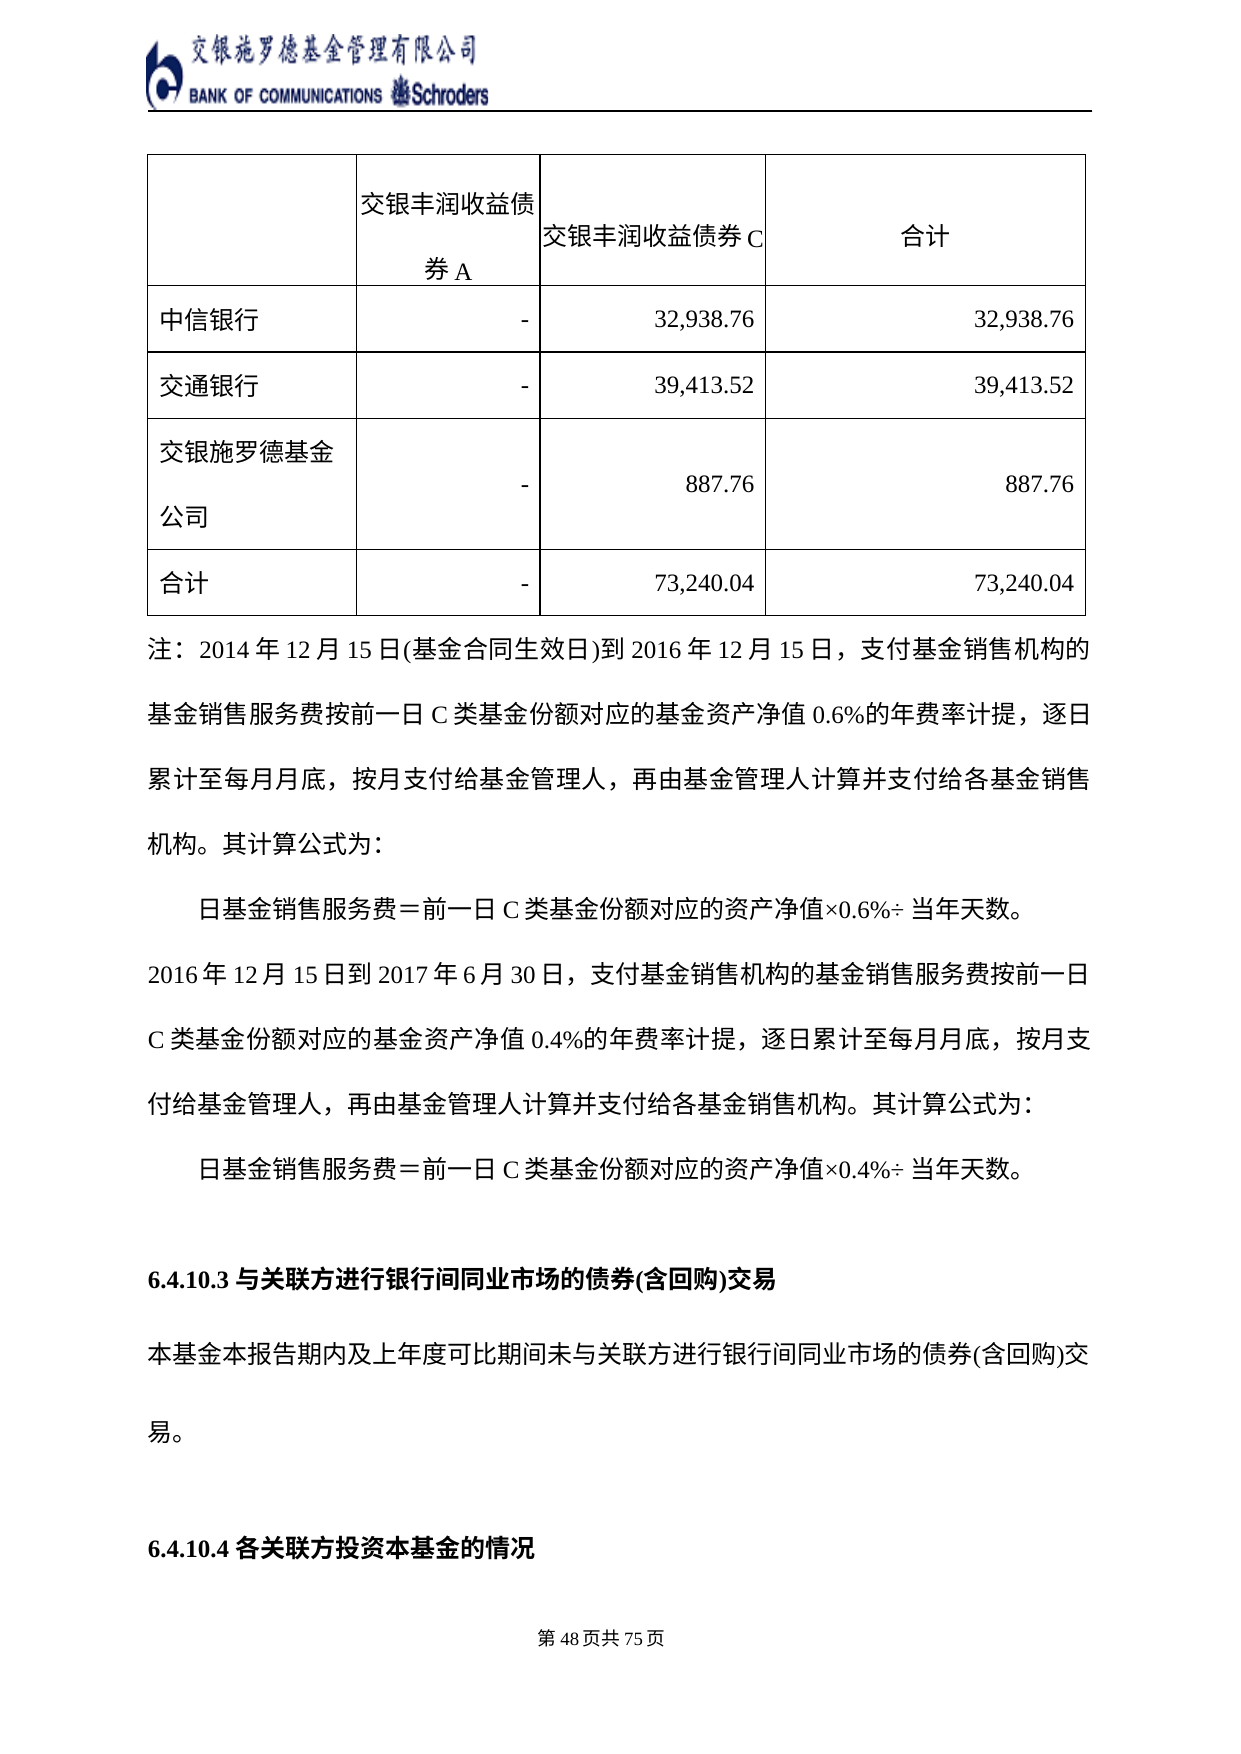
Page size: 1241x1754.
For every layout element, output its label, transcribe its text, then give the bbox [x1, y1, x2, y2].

table_cell 交银施罗德基金公司 [148, 419, 356, 548]
table_cell - [357, 419, 539, 548]
table_cell - [357, 353, 539, 417]
table_cell - [357, 286, 539, 351]
text 6.4.10.4 各关联方投资本基金的情况 [148, 1514, 1092, 1579]
text 2016年12月15日到2017年6月30日，支付基金销售机构的基金销售服务费按前一日C类基金份额对应的基金资产净值0.4%的年费率计提，逐日累计至每月月底，按月支付给基金管理人，再由基金管理人计算并支付给各基金销售机构。其计算公式为： [148, 941, 1092, 1136]
table_cell 887.76 [766, 419, 1085, 548]
table_cell 73,240.04 [766, 550, 1085, 614]
table_cell - [357, 550, 539, 614]
text 6.4.10.3 与关联方进行银行间同业市场的债券(含回购)交易 [148, 1245, 1092, 1310]
table_cell 交银丰润收益债券A [357, 155, 539, 285]
picture [146, 34, 489, 110]
table_cell 32,938.76 [766, 286, 1085, 351]
table_cell 39,413.52 [766, 353, 1085, 417]
table_cell 合计 [766, 155, 1085, 285]
table_cell 887.76 [541, 419, 765, 548]
table_cell 39,413.52 [541, 353, 765, 417]
text 本基金本报告期内及上年度可比期间未与关联方进行银行间同业市场的债券(含回购)交易。 [148, 1320, 1092, 1463]
text 注：2014年12月15日(基金合同生效日)到2016年12月15日，支付基金销售机构的基金销售服务费按前一日C类基金份额对应的基金资产净值0.6%的年费率计提，逐日累计至每月月底，按月支付给基金管理人，再由基金管理人计算并支付给各基金销售机构。其计算公式为： [148, 616, 1092, 876]
table_cell 32,938.76 [541, 286, 765, 351]
table_cell 中信银行 [148, 286, 356, 351]
text 日基金销售服务费＝前一日C类基金份额对应的资产净值×0.6%÷ 当年天数。 [148, 876, 1092, 941]
table_cell 合计 [148, 550, 356, 614]
table_cell 交通银行 [148, 353, 356, 417]
table_cell 交银丰润收益债券C [541, 155, 765, 285]
text 日基金销售服务费＝前一日C类基金份额对应的资产净值×0.4%÷ 当年天数。 [148, 1136, 1092, 1201]
table_cell 73,240.04 [541, 550, 765, 614]
